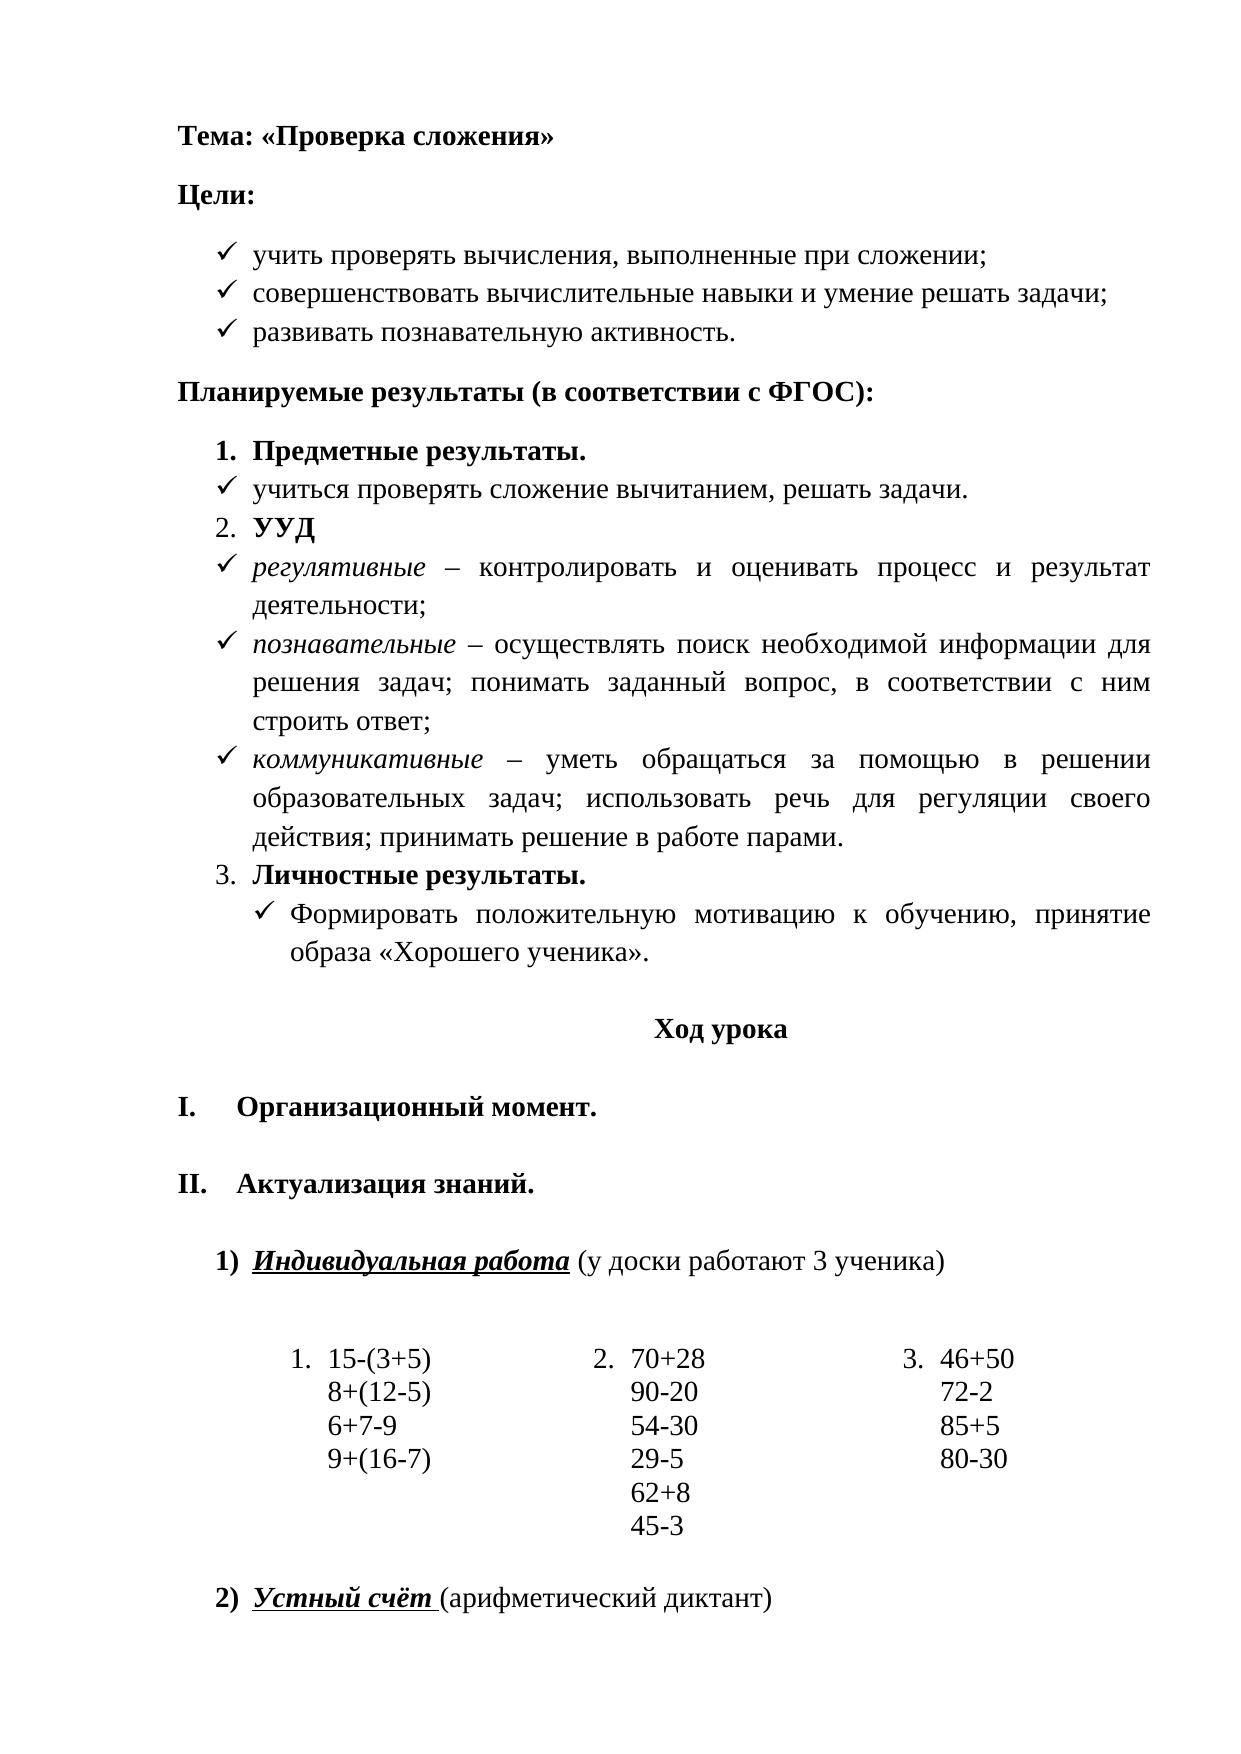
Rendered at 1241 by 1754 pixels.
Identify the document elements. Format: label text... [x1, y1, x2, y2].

text Планируемые результаты (в соответствии с ФГОС): [177, 374, 1152, 407]
list регулятивные – контролировать и оценивать процесс и результат деятельности; [215, 549, 1152, 621]
list учить проверять вычисления, выполненные при сложении; [215, 237, 1152, 271]
table_header 15-(3+5) 8+(12-5) 6+7-9 9+(16-7) [241, 1341, 544, 1542]
list коммуникативные – уметь обращаться за помощью в решении образовательных задач; использовать речь для регуляции своего действия; принимать решение в работе парами. [215, 742, 1152, 852]
list Актуализация знаний. [177, 1166, 1152, 1199]
table_header 46+50 72-2 85+5 80-30 [854, 1341, 1163, 1542]
list Индивидуальная работа (у доски работают 3 ученика) [215, 1243, 1152, 1276]
list развивать познавательную активность. [215, 314, 1152, 348]
list учиться проверять сложение вычитанием, решать задачи. [215, 472, 1152, 505]
list УУД [215, 510, 1152, 544]
list Ход урока [290, 1012, 1152, 1045]
list Личностные результаты. [215, 857, 1152, 891]
list Формировать положительную мотивацию к обучению, принятие образа «Хорошего ученика». [252, 896, 1152, 968]
list познавательные – осуществлять поиск необходимой информации для решения задач; понимать заданный вопрос, в соответствии с ним строить ответ; [215, 626, 1152, 737]
text Тема: «Проверка сложения» [177, 118, 1152, 152]
table_header 70+28 90-20 54-30 29-5 62+8 45-3 [544, 1341, 853, 1542]
list Устный счёт (арифметический диктант) [215, 1581, 1152, 1614]
text Цели: [177, 177, 1152, 211]
list Предметные результаты. [215, 433, 1152, 467]
list Организационный момент. [177, 1089, 1152, 1122]
list совершенствовать вычислительные навыки и умение решать задачи; [215, 276, 1152, 309]
